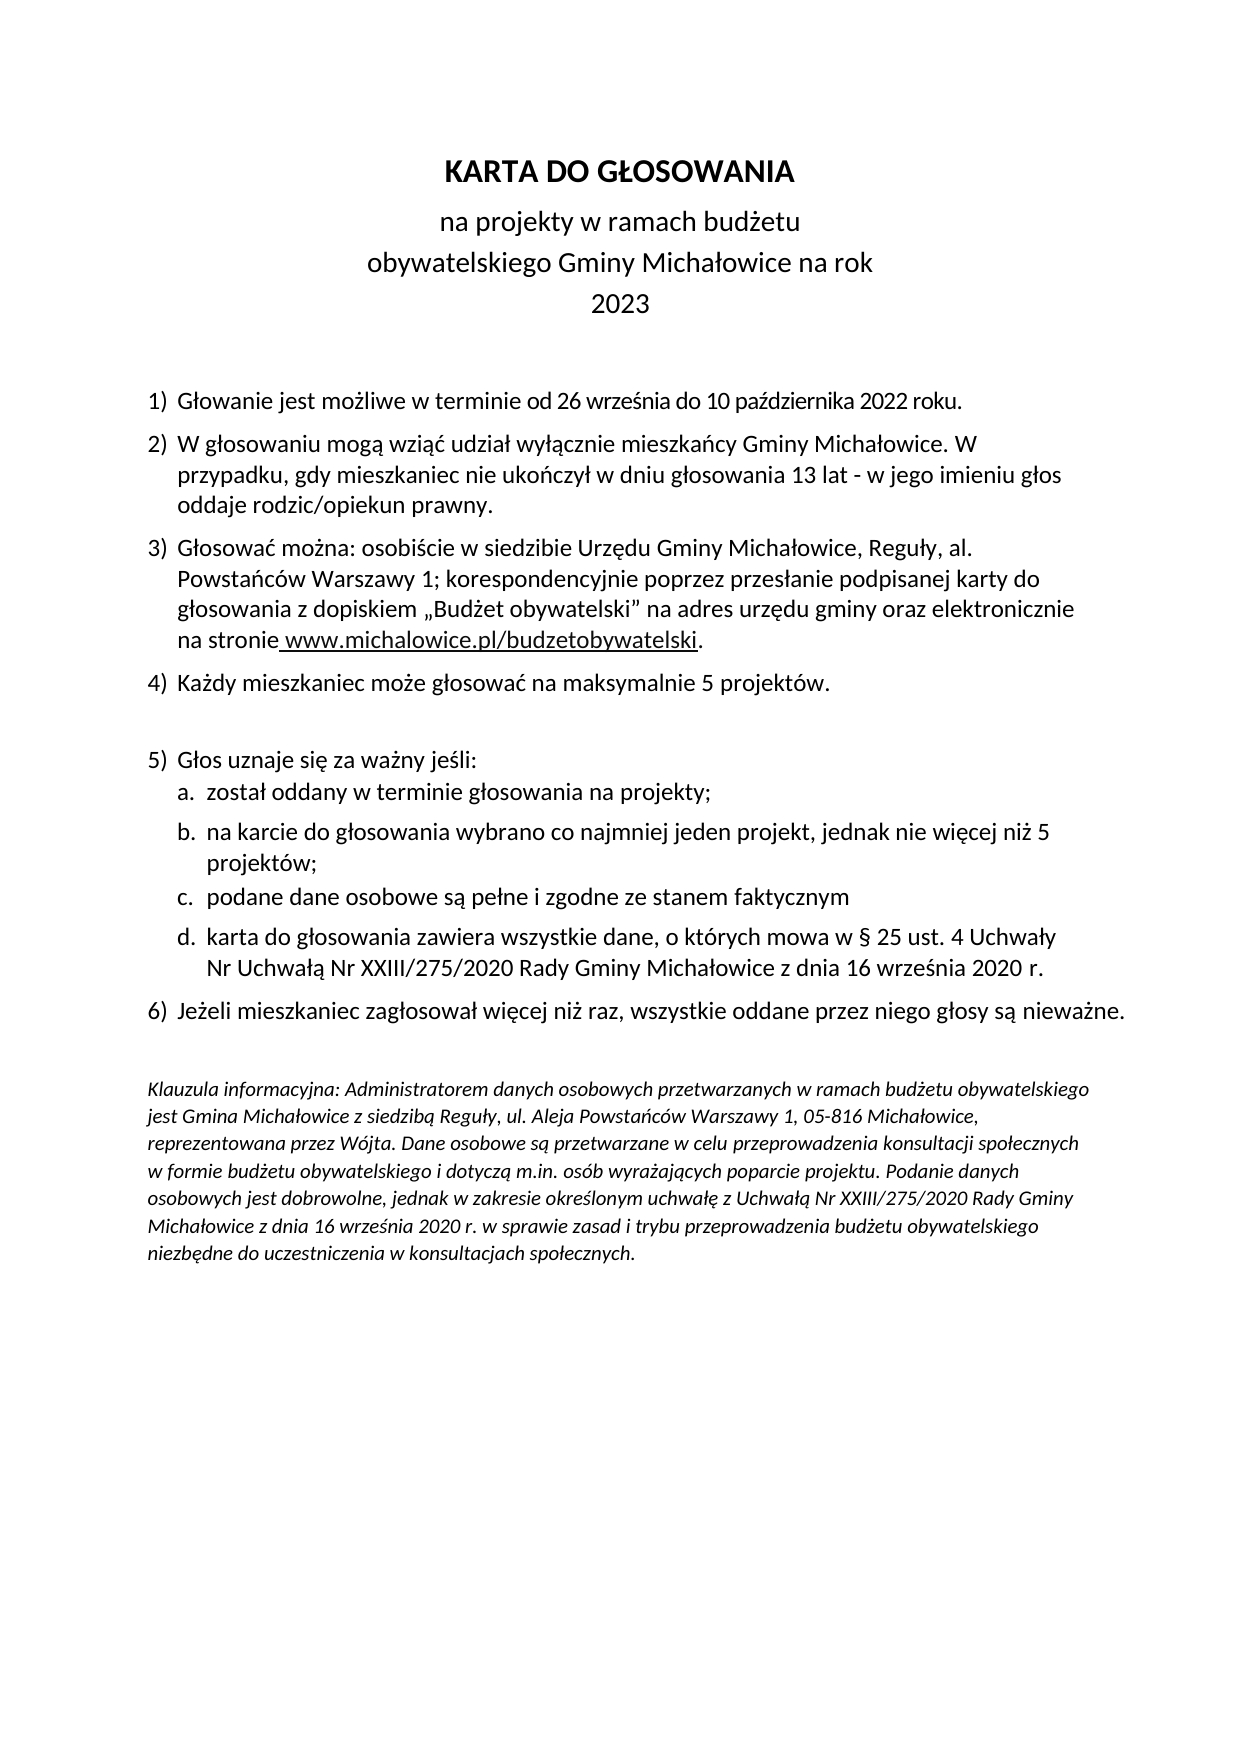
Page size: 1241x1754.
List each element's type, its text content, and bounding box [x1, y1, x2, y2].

list Każdy mieszkaniec może głosować na maksymalnie 5 projektów. [147, 667, 1148, 698]
list W głosowaniu mogą wziąć udział wyłącznie mieszkańcy Gminy Michałowice. W przypadku, gdy mieszkaniec nie ukończył w dniu głosowania 13 lat - w jego imieniu głos oddaje rodzic/opiekun prawny. [147, 428, 1093, 520]
list podane dane osobowe są pełne i zgodne ze stanem faktycznym [177, 890, 778, 909]
list podane dane osobowe są pełne i zgodne ze stanem faktycznym [769, 890, 1148, 909]
text na projekty w ramach budżetu obywatelskiego Gminy Michałowice na rok 2023 [348, 203, 892, 321]
list karta do głosowania zawiera wszystkie dane, o których mowa w § 25 ust. 4 Uchwały Nr Uchwałą Nr XXIII/275/2020 Rady Gminy Michałowice z dnia 16 września 2020 r. [177, 921, 1087, 982]
list Głowanie jest możliwe w terminie od 26 września do 10 października 2022 roku. [147, 385, 1148, 416]
text KARTA DO GŁOSOWANIA [348, 150, 892, 191]
list Głosować można: osobiście w siedzibie Urzędu Gminy Michałowice, Reguły, al. Powstańców Warszawy 1; korespondencyjnie poprzez przesłanie podpisanej karty do głosowania z dopiskiem „Budżet obywatelski” na adres urzędu gminy oraz elektronicznie na stronie www.michalowice.pl/budzetobywatelski. [147, 532, 1093, 654]
list został oddany w terminie głosowania na projekty; [177, 785, 1148, 804]
list na karcie do głosowania wybrano co najmniej jeden projekt, jednak nie więcej niż 5 projektów; [177, 816, 1148, 877]
list Głos uznaje się za ważny jeśli: [147, 753, 1148, 772]
text Klauzula informacyjna: Administratorem danych osobowych przetwarzanych w ramach budżetu obywatelskiego jest Gmina Michałowice z siedzibą Reguły, ul. Aleja Powstańców Warszawy 1, 05-816 Michałowice, reprezentowana przez Wójta. Dane osobowe są przetwarzane w celu przeprowadzenia konsultacji społecznych w formie budżetu obywatelskiego i dotyczą m.in. osób wyrażających poparcie projektu. Podanie danych osobowych jest dobrowolne, jednak w zakresie określonym uchwałę z Uchwałą Nr XXIII/275/2020 Rady Gminy Michałowice z dnia 16 września 2020 r. w sprawie zasad i trybu przeprowadzenia budżetu obywatelskiego niezbędne do uczestniczenia w konsultacjach społecznych. [147, 1076, 1093, 1266]
list Jeżeli mieszkaniec zagłosował więcej niż raz, wszystkie oddane przez niego głosy są nieważne. [147, 995, 1148, 1025]
